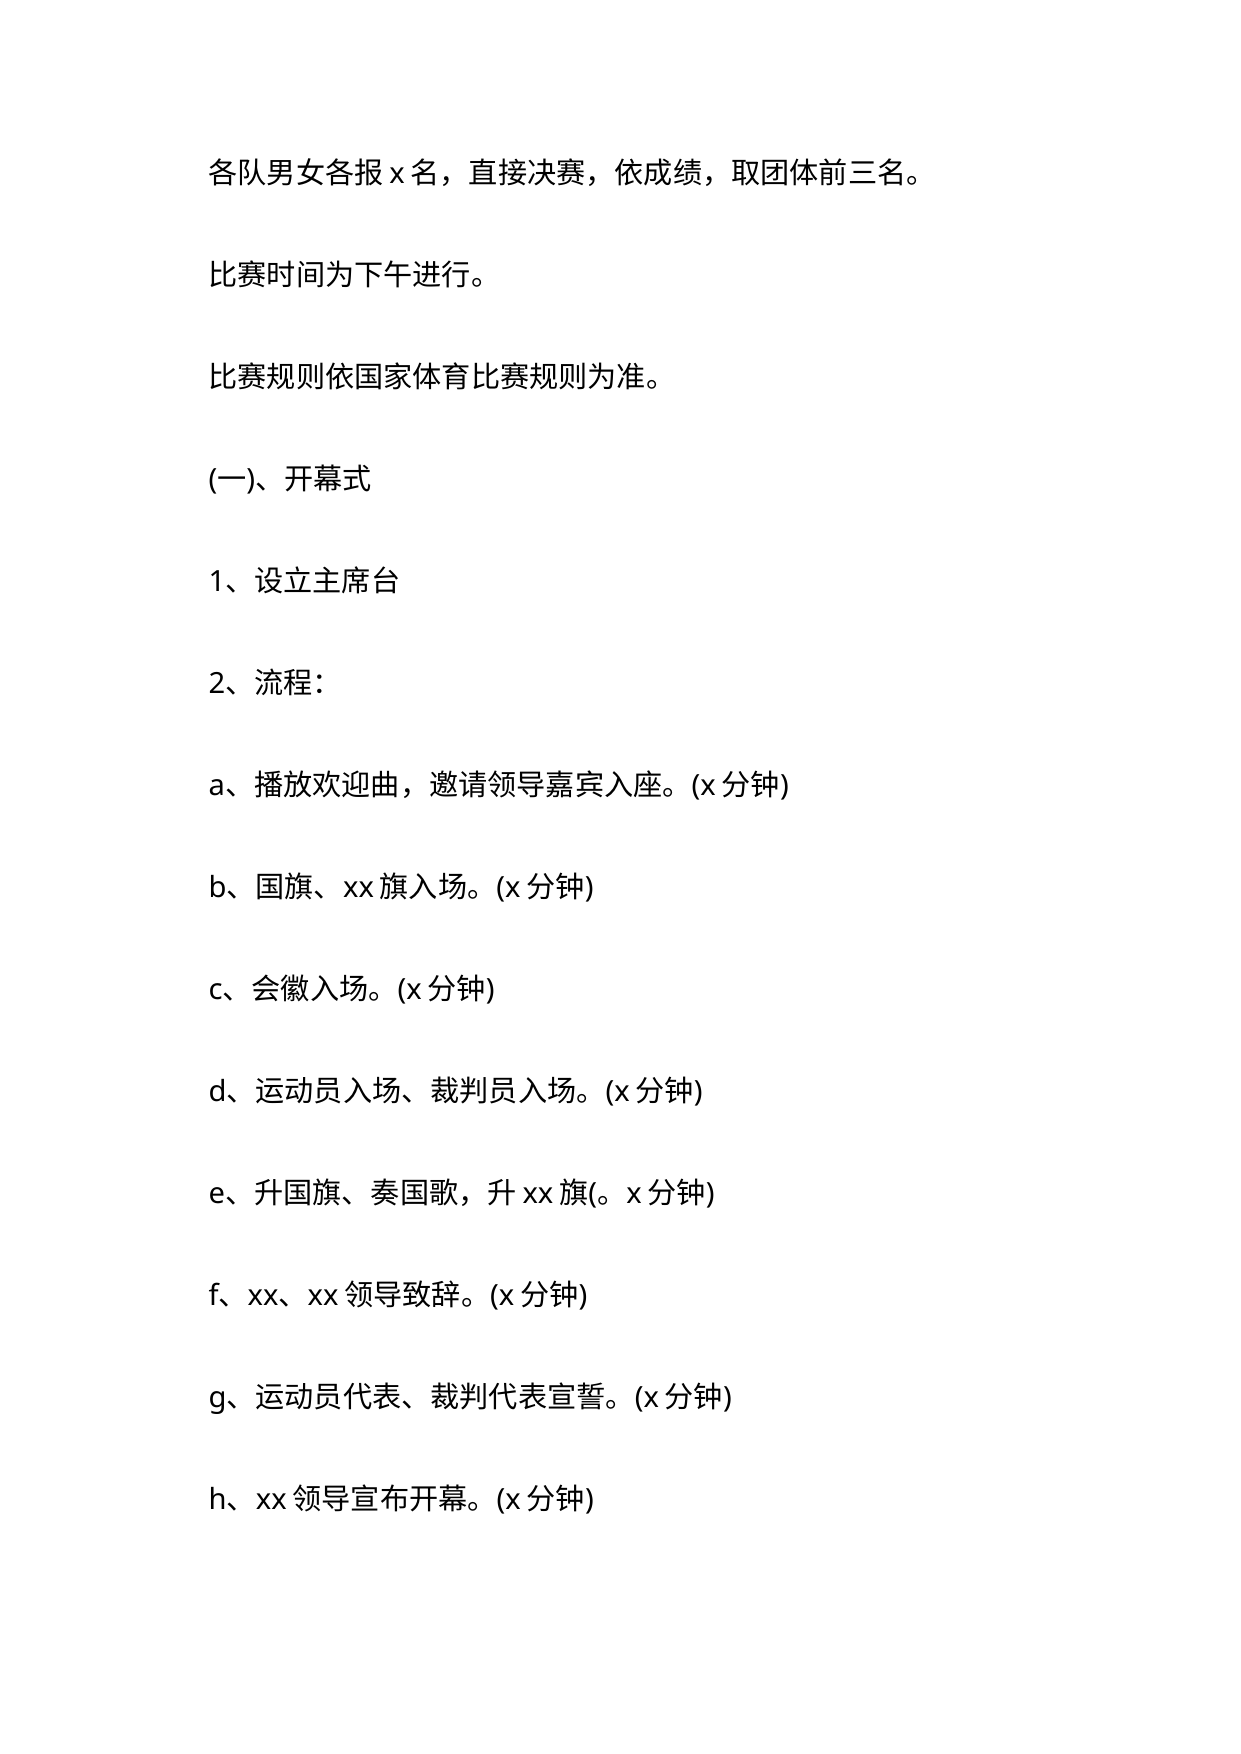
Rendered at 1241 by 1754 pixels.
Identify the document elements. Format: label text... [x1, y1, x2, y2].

text 比赛时间为下午进行。 [150, 252, 1090, 294]
text 2、流程： [150, 659, 1090, 702]
text 比赛规则依国家体育比赛规则为准。 [150, 354, 1090, 396]
text e、升国旗、奏国歌，升xx旗(。x分钟) [150, 1169, 1090, 1212]
text d、运动员入场、裁判员入场。(x分钟) [150, 1067, 1090, 1110]
text h、xx领导宣布开幕。(x分钟) [150, 1475, 1090, 1518]
text (一)、开幕式 [150, 456, 1090, 498]
text b、国旗、xx旗入场。(x分钟) [150, 863, 1090, 906]
text 各队男女各报x名，直接决赛，依成绩，取团体前三名。 [150, 150, 1090, 192]
text g、运动员代表、裁判代表宣誓。(x分钟) [150, 1373, 1090, 1416]
text c、会徽入场。(x分钟) [150, 965, 1090, 1008]
text a、播放欢迎曲，邀请领导嘉宾入座。(x分钟) [150, 761, 1090, 804]
text 1、设立主席台 [150, 557, 1090, 600]
text f、xx、xx领导致辞。(x分钟) [150, 1271, 1090, 1314]
